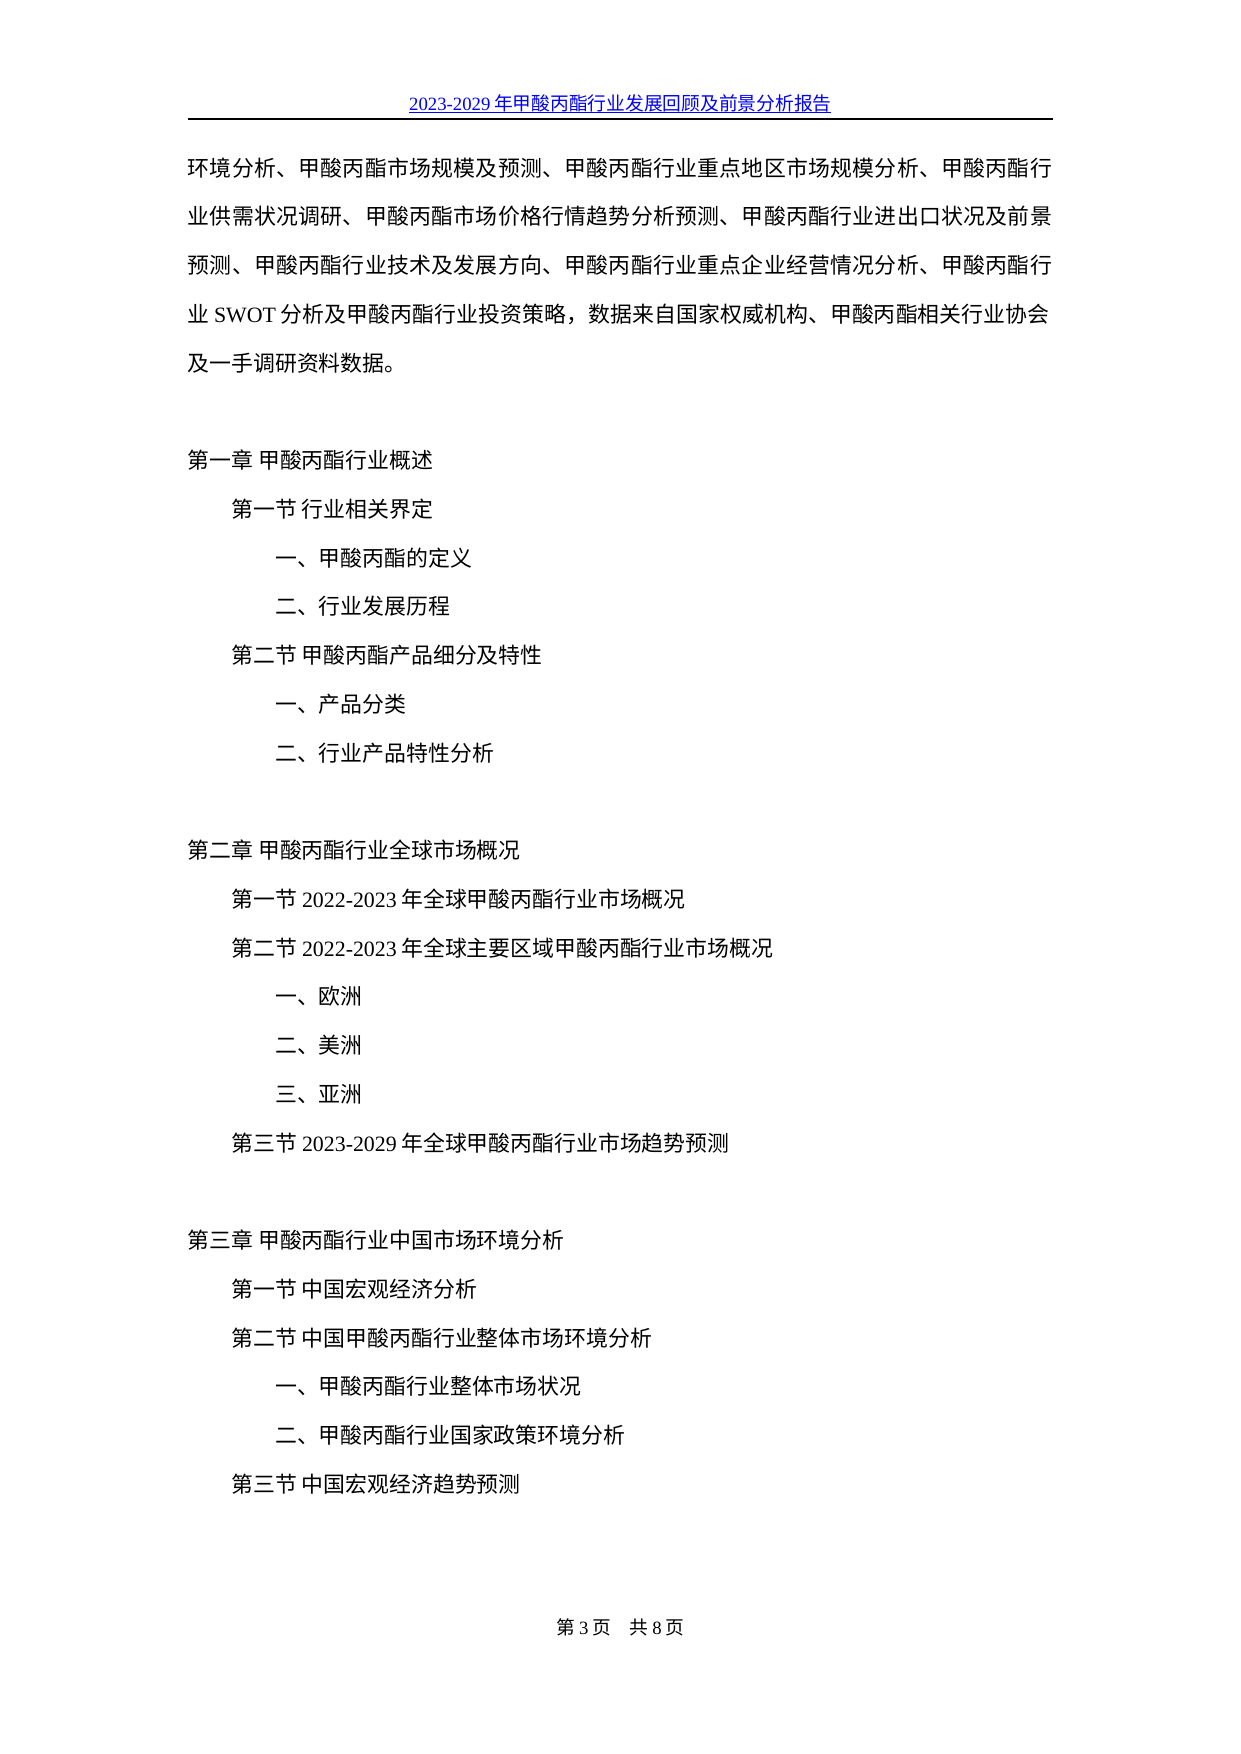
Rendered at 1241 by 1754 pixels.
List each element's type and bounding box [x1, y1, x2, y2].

text [187, 150, 1053, 1499]
